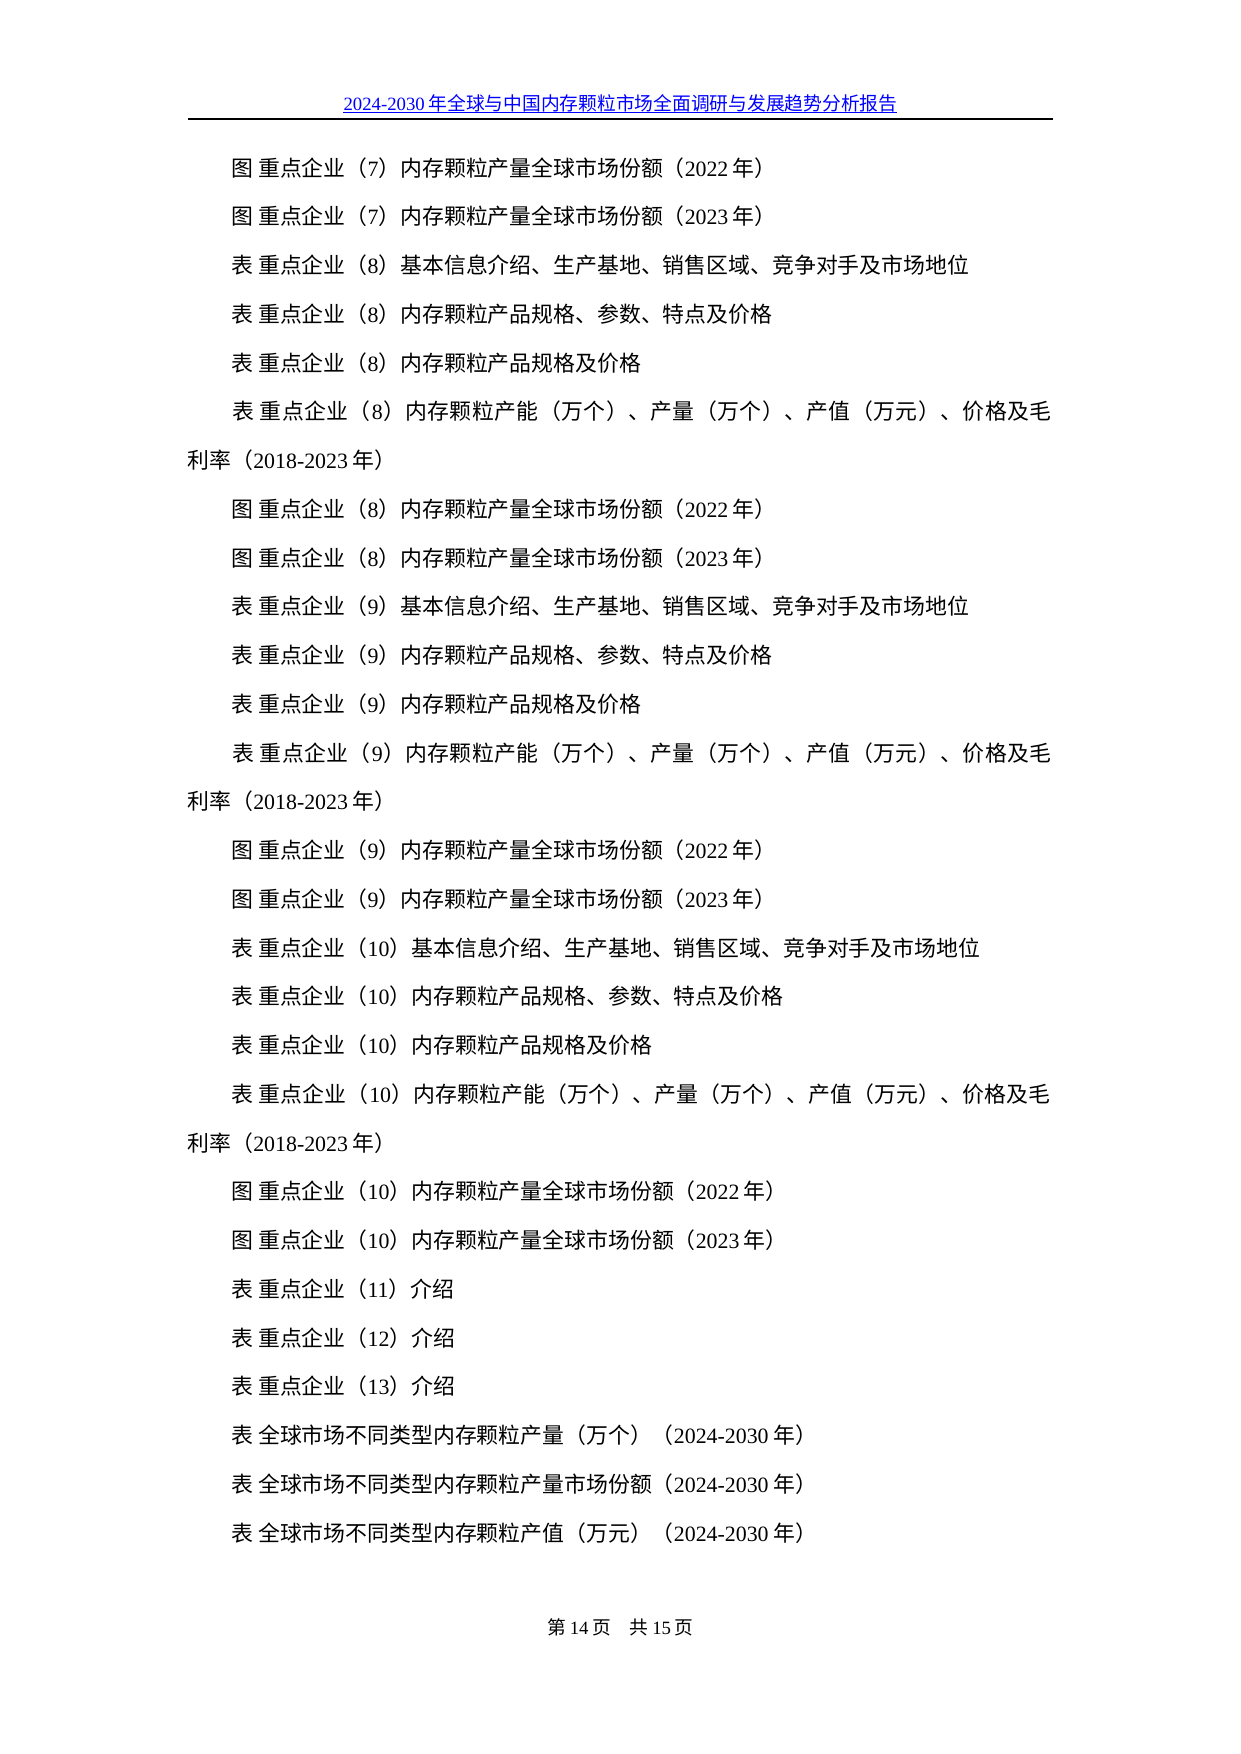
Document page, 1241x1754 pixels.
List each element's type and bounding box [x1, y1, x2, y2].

text [187, 150, 1053, 1548]
